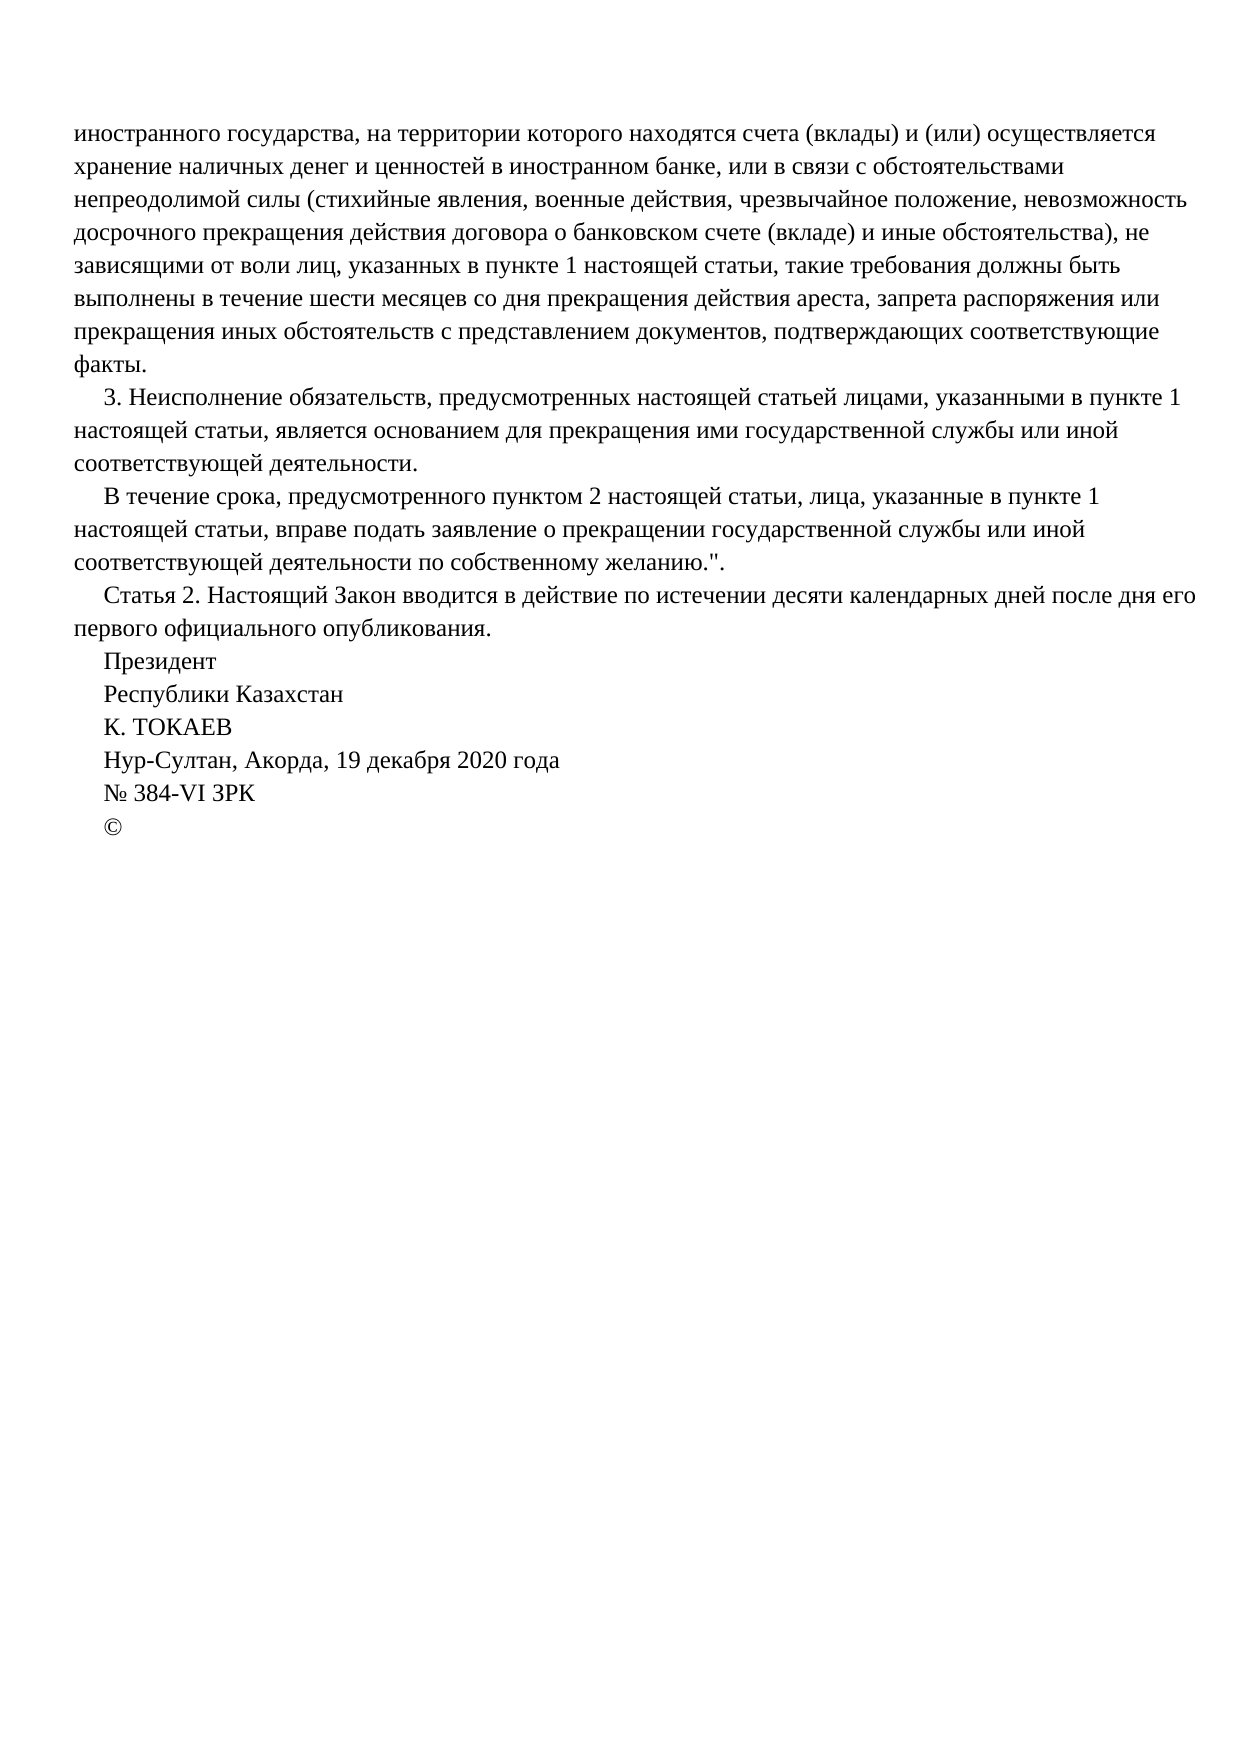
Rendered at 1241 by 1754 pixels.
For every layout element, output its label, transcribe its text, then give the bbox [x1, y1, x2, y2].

text 3. Неисполнение обязательств, предусмотренных настоящей статьей лицами, указанными в пункте 1 настоящей статьи, является основанием для прекращения ими государственной службы или иной соответствующей деятельности. [74, 382, 1211, 477]
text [74, 118, 1211, 378]
text № 384-VI ЗРК [74, 778, 1211, 807]
text В течение срока, предусмотренного пунктом 2 настоящей статьи, лица, указанные в пункте 1 настоящей статьи, вправе подать заявление о прекращении государственной службы или иной соответствующей деятельности по собственному желанию.". [74, 481, 1211, 576]
text Нур-Султан, Акорда, 19 декабря 2020 года [74, 746, 1211, 774]
text Статья 2. Настоящий Закон вводится в действие по истечении десяти календарных дней после дня его первого официального опубликования. [74, 580, 1211, 642]
text © [74, 812, 1211, 840]
text Президент [74, 646, 1211, 675]
text Республики Казахстан [74, 679, 1211, 708]
text К. ТОКАЕВ [74, 712, 1211, 741]
